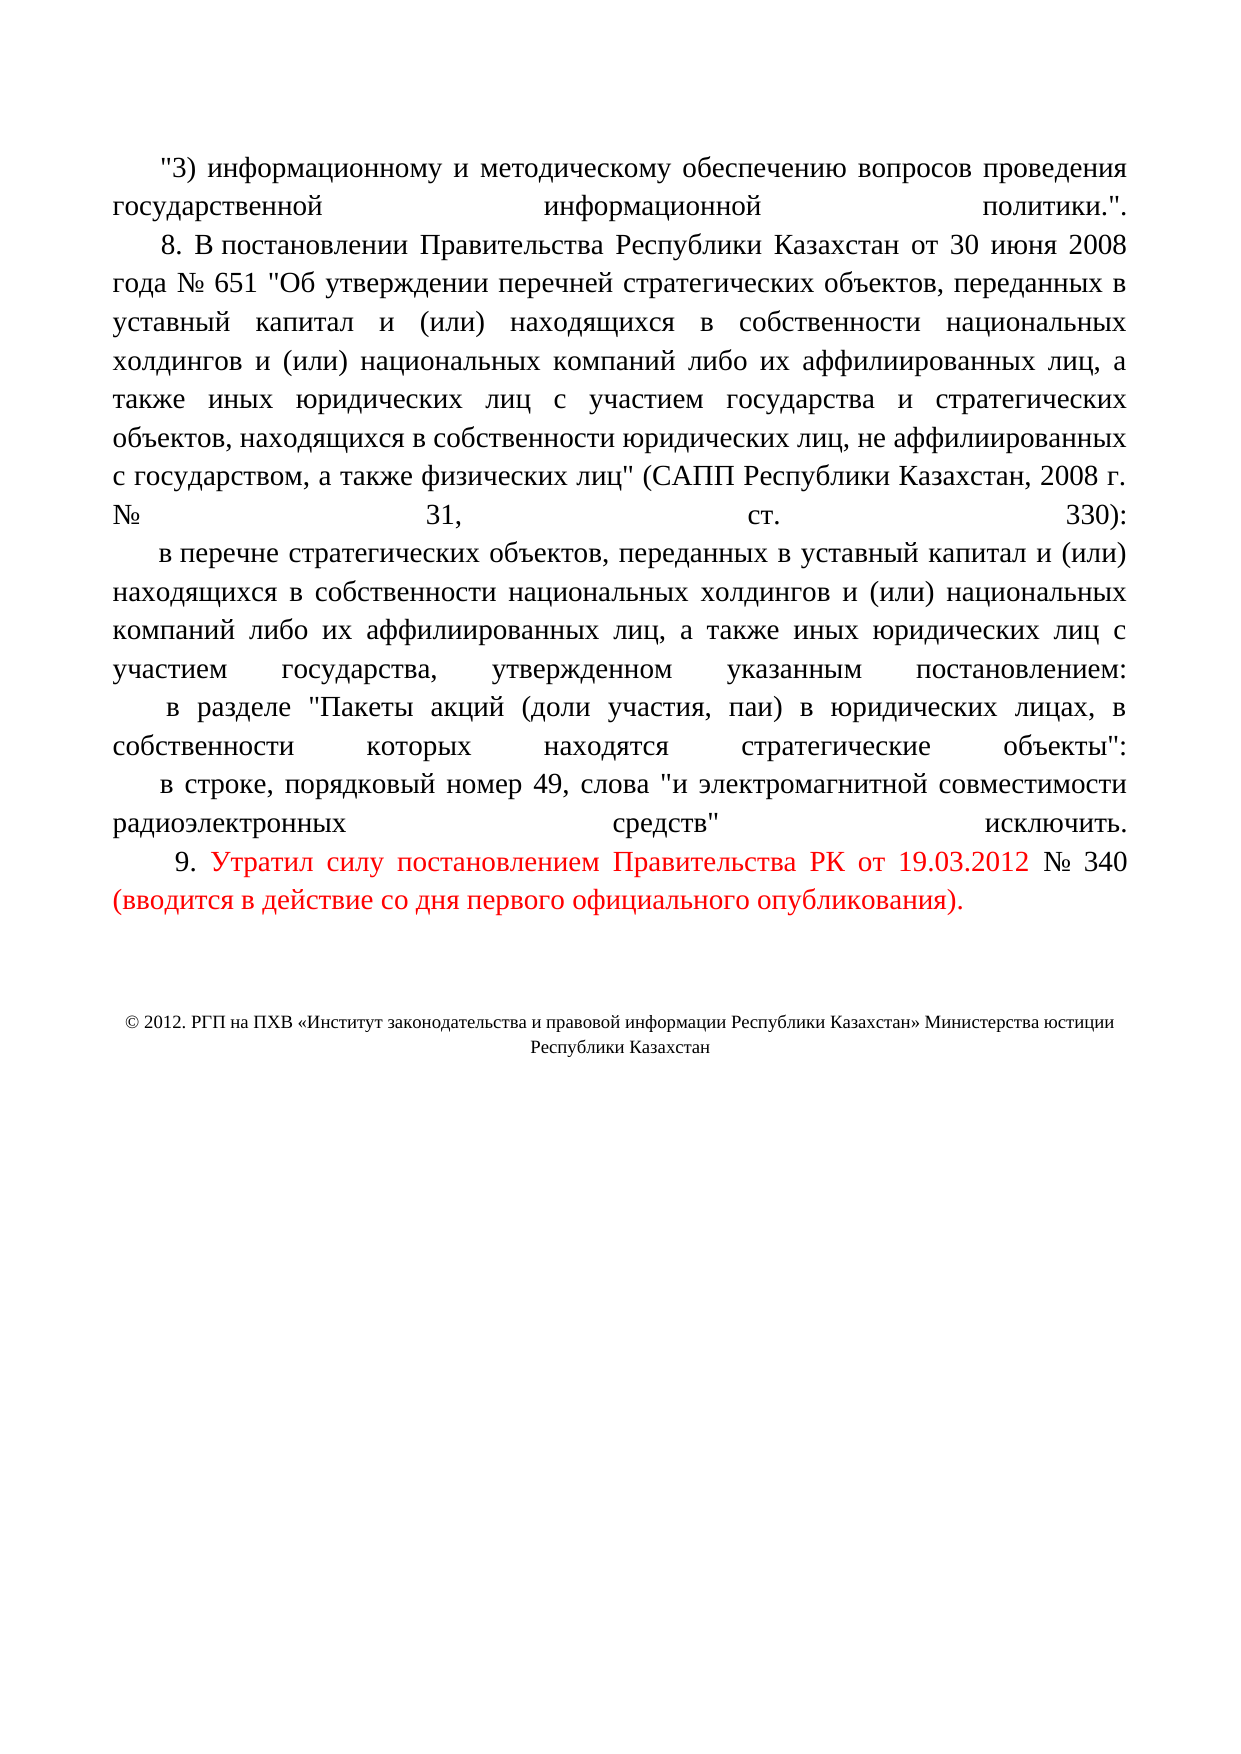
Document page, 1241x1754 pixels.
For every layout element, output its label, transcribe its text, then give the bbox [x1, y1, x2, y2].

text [112, 150, 1128, 916]
text © 2012. РГП на ПХВ «Институт законодательства и правовой информации Республики Казахстан» Министерства юстиции Республики Казахстан [112, 1011, 1128, 1058]
